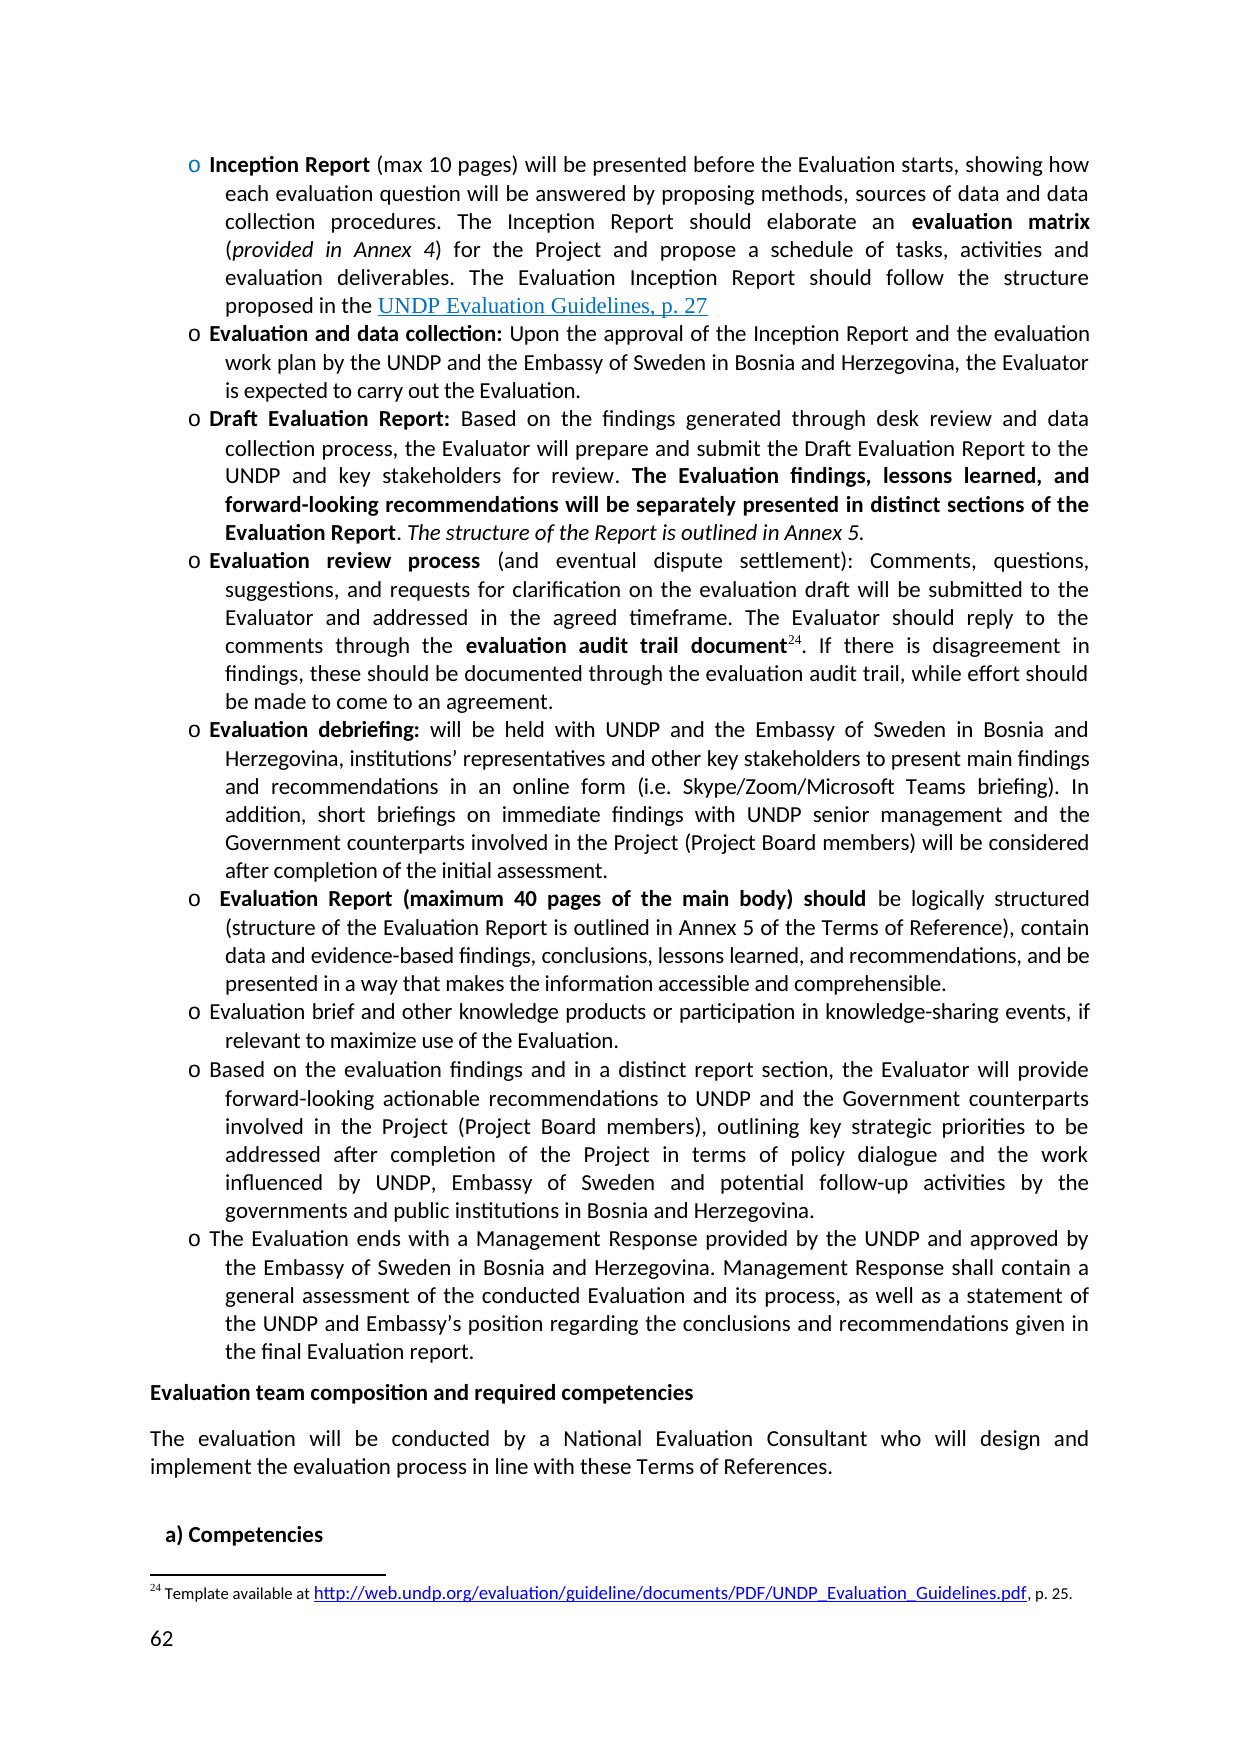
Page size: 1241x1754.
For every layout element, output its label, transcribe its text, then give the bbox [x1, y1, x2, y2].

text a) Competencies [165, 1521, 1090, 1549]
list Based on the evaluation findings and in a distinct report section, the Evaluator will provide forward-looking actionable recommendations to UNDP and the Government counterparts involved in the Project (Project Board members), outlining key strategic priorities to be addressed after completion of the Project in terms of policy dialogue and the work influenced by UNDP, Embassy of Sweden and potential follow-up activities by the governments and public institutions in Bosnia and Herzegovina. [187, 1055, 1090, 1224]
list Draft Evaluation Report: Based on the findings generated through desk review and data collection process, the Evaluator will prepare and submit the Draft Evaluation Report to the UNDP and key stakeholders for review. The Evaluation findings, lessons learned, and forward-looking recommendations will be separately presented in distinct sections of the Evaluation Report. The structure of the Report is outlined in Annex 5. [187, 404, 1090, 546]
list Inception Report (max 10 pages) will be presented before the Evaluation starts, showing how each evaluation question will be answered by proposing methods, sources of data and data collection procedures. The Inception Report should elaborate an evaluation matrix (provided in Annex 4) for the Project and propose a schedule of tasks, activities and evaluation deliverables. The Evaluation Inception Report should follow the structure proposed in the UNDP Evaluation Guidelines, p. 27 [187, 150, 1090, 319]
list Evaluation debriefing: will be held with UNDP and the Embassy of Sweden in Bosnia and Herzegovina, institutions’ representatives and other key stakeholders to present main findings and recommendations in an online form (i.e. Skype/Zoom/Microsoft Teams briefing). In addition, short briefings on immediate findings with UNDP senior management and the Government counterparts involved in the Project (Project Board members) will be considered after completion of the initial assessment. [187, 715, 1090, 884]
list Evaluation review process (and eventual dispute settlement): Comments, questions, suggestions, and requests for clarification on the evaluation draft will be submitted to the Evaluator and addressed in the agreed timeframe. The Evaluator should reply to the comments through the evaluation audit trail document. If there is disagreement in findings, these should be documented through the evaluation audit trail, while effort should be made to come to an agreement. [187, 546, 1090, 715]
list Evaluation brief and other knowledge products or participation in knowledge-sharing events, if relevant to maximize use of the Evaluation. [187, 997, 1090, 1055]
text Evaluation team composition and required competencies [150, 1378, 1090, 1406]
list The Evaluation ends with a Management Response provided by the UNDP and approved by the Embassy of Sweden in Bosnia and Herzegovina. Management Response shall contain a general assessment of the conducted Evaluation and its process, as well as a statement of the UNDP and Embassy’s position regarding the conclusions and recommendations given in the final Evaluation report. [187, 1224, 1090, 1365]
text The evaluation will be conducted by a National Evaluation Consultant who will design and implement the evaluation process in line with these Terms of References. [150, 1424, 1090, 1480]
list Evaluation Report (maximum 40 pages of the main body) should be logically structured (structure of the Evaluation Report is outlined in Annex 5 of the Terms of Reference), contain data and evidence-based findings, conclusions, lessons learned, and recommendations, and be presented in a way that makes the information accessible and comprehensible. [187, 884, 1090, 997]
list Evaluation and data collection: Upon the approval of the Inception Report and the evaluation work plan by the UNDP and the Embassy of Sweden in Bosnia and Herzegovina, the Evaluator is expected to carry out the Evaluation. [187, 319, 1090, 404]
